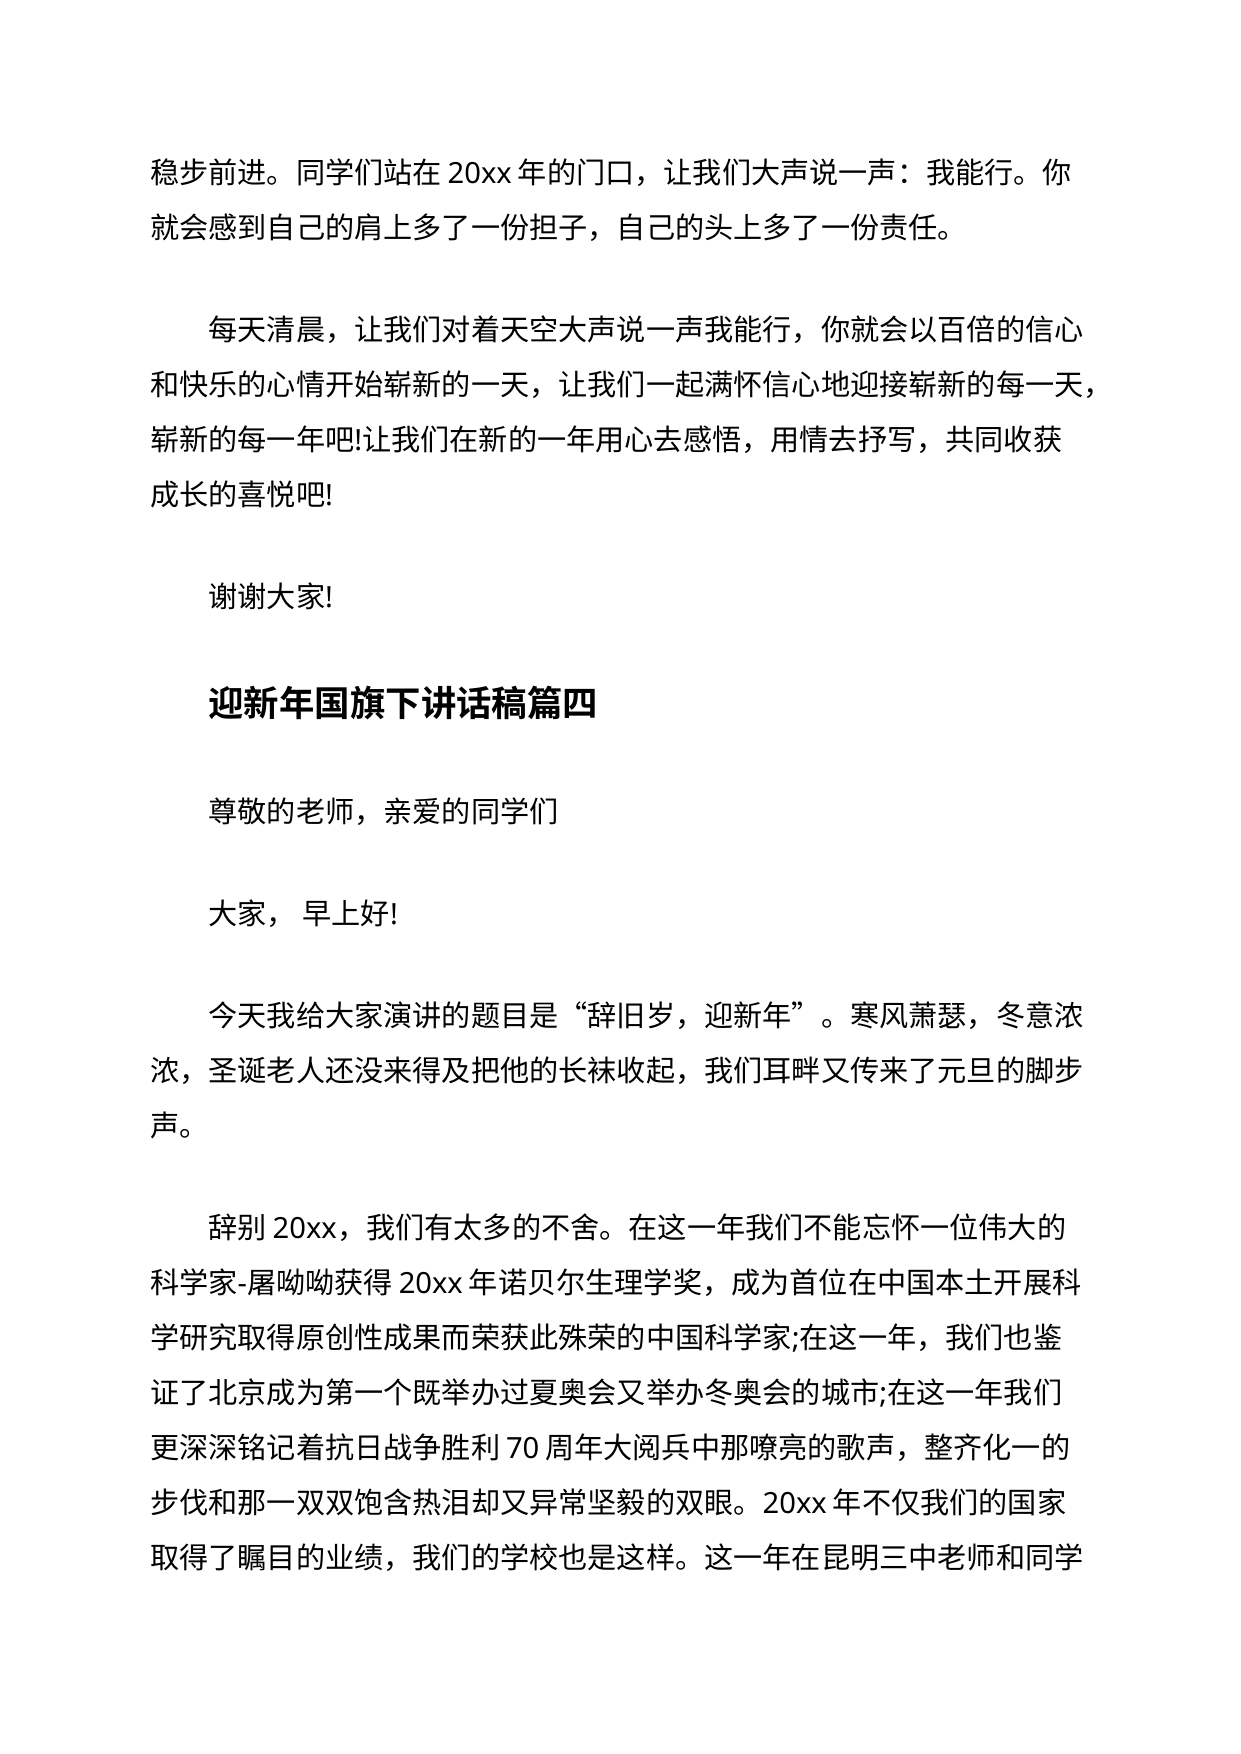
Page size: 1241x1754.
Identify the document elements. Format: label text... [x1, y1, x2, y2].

text 今天我给大家演讲的题目是“辞旧岁，迎新年”。寒风萧瑟，冬意浓浓，圣诞老人还没来得及把他的长袜收起，我们耳畔又传来了元旦的脚步声。 [150, 993, 1090, 1145]
text 谢谢大家! [150, 573, 1090, 616]
text 大家， 早上好! [150, 891, 1090, 933]
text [150, 1204, 1090, 1577]
text 迎新年国旗下讲话稿篇四 [150, 676, 1090, 727]
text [150, 150, 1090, 247]
text 尊敬的老师，亲爱的同学们 [150, 789, 1090, 831]
text 每天清晨，让我们对着天空大声说一声我能行，你就会以百倍的信心和快乐的心情开始崭新的一天，让我们一起满怀信心地迎接崭新的每一天，崭新的每一年吧!让我们在新的一年用心去感悟，用情去抒写，共同收获成长的喜悦吧! [150, 307, 1090, 514]
